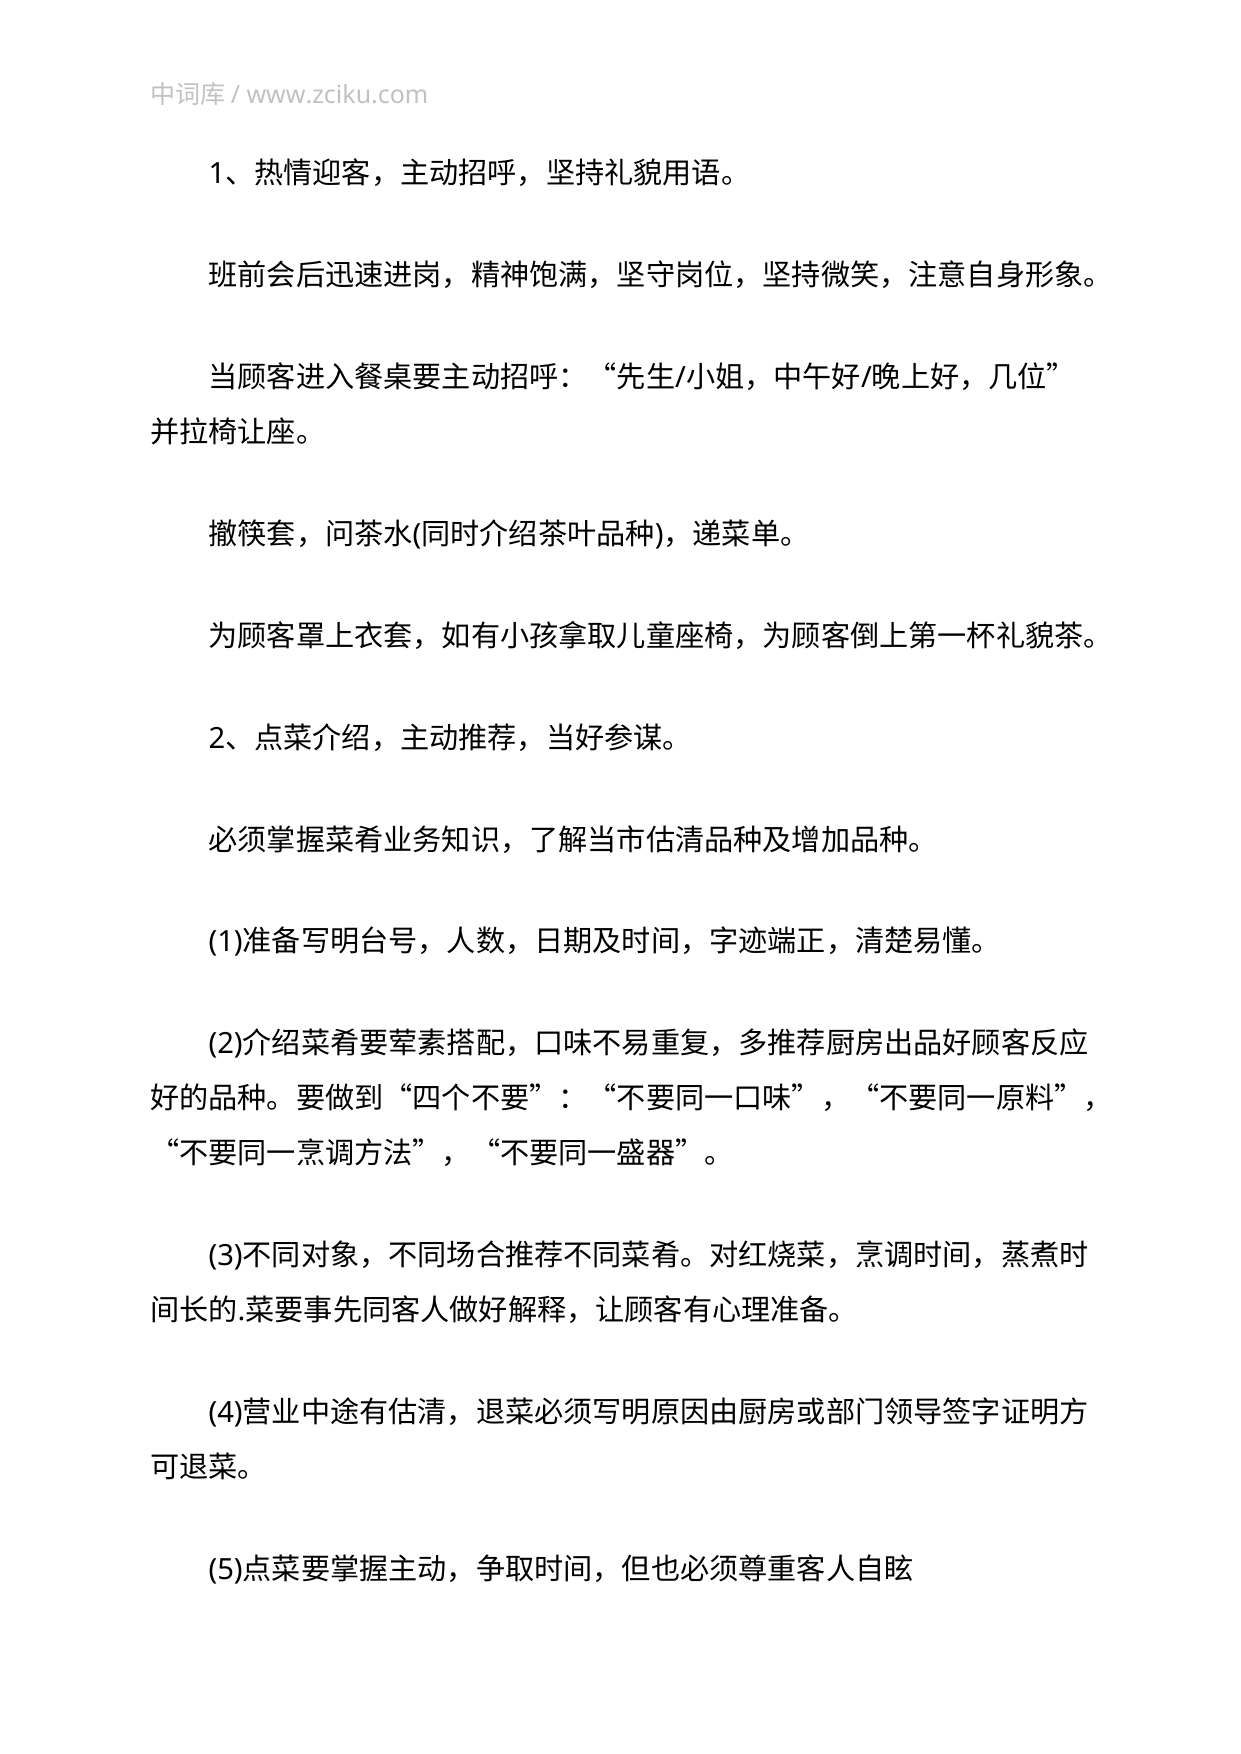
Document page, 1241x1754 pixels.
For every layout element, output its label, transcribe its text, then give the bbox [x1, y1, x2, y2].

text (1)准备写明台号，人数，日期及时间，字迹端正，清楚易懂。 [150, 918, 1090, 960]
text (5)点菜要掌握主动，争取时间，但也必须尊重客人自眩 [150, 1545, 1090, 1588]
text (3)不同对象，不同场合推荐不同菜肴。对红烧菜，烹调时间，蒸煮时间长的.菜要事先同客人做好解释，让顾客有心理准备。 [150, 1232, 1090, 1329]
text 1、热情迎客，主动招呼，坚持礼貌用语。 [150, 150, 1090, 192]
text 当顾客进入餐桌要主动招呼：“先生/小姐，中午好/晚上好，几位”并拉椅让座。 [150, 354, 1090, 451]
text 班前会后迅速进岗，精神饱满，坚守岗位，坚持微笑，注意自身形象。 [150, 252, 1090, 294]
text 撤筷套，问茶水(同时介绍茶叶品种)，递菜单。 [150, 511, 1090, 553]
text (4)营业中途有估清，退菜必须写明原因由厨房或部门领导签字证明方可退菜。 [150, 1389, 1090, 1486]
text 为顾客罩上衣套，如有小孩拿取儿童座椅，为顾客倒上第一杯礼貌茶。 [150, 612, 1090, 655]
text 2、点菜介绍，主动推荐，当好参谋。 [150, 714, 1090, 757]
text 必须掌握菜肴业务知识，了解当市估清品种及增加品种。 [150, 816, 1090, 858]
text (2)介绍菜肴要荤素搭配，口味不易重复，多推荐厨房出品好顾客反应好的品种。要做到“四个不要”：“不要同一口味”，“不要同一原料”，“不要同一烹调方法”，“不要同一盛器”。 [150, 1020, 1090, 1172]
